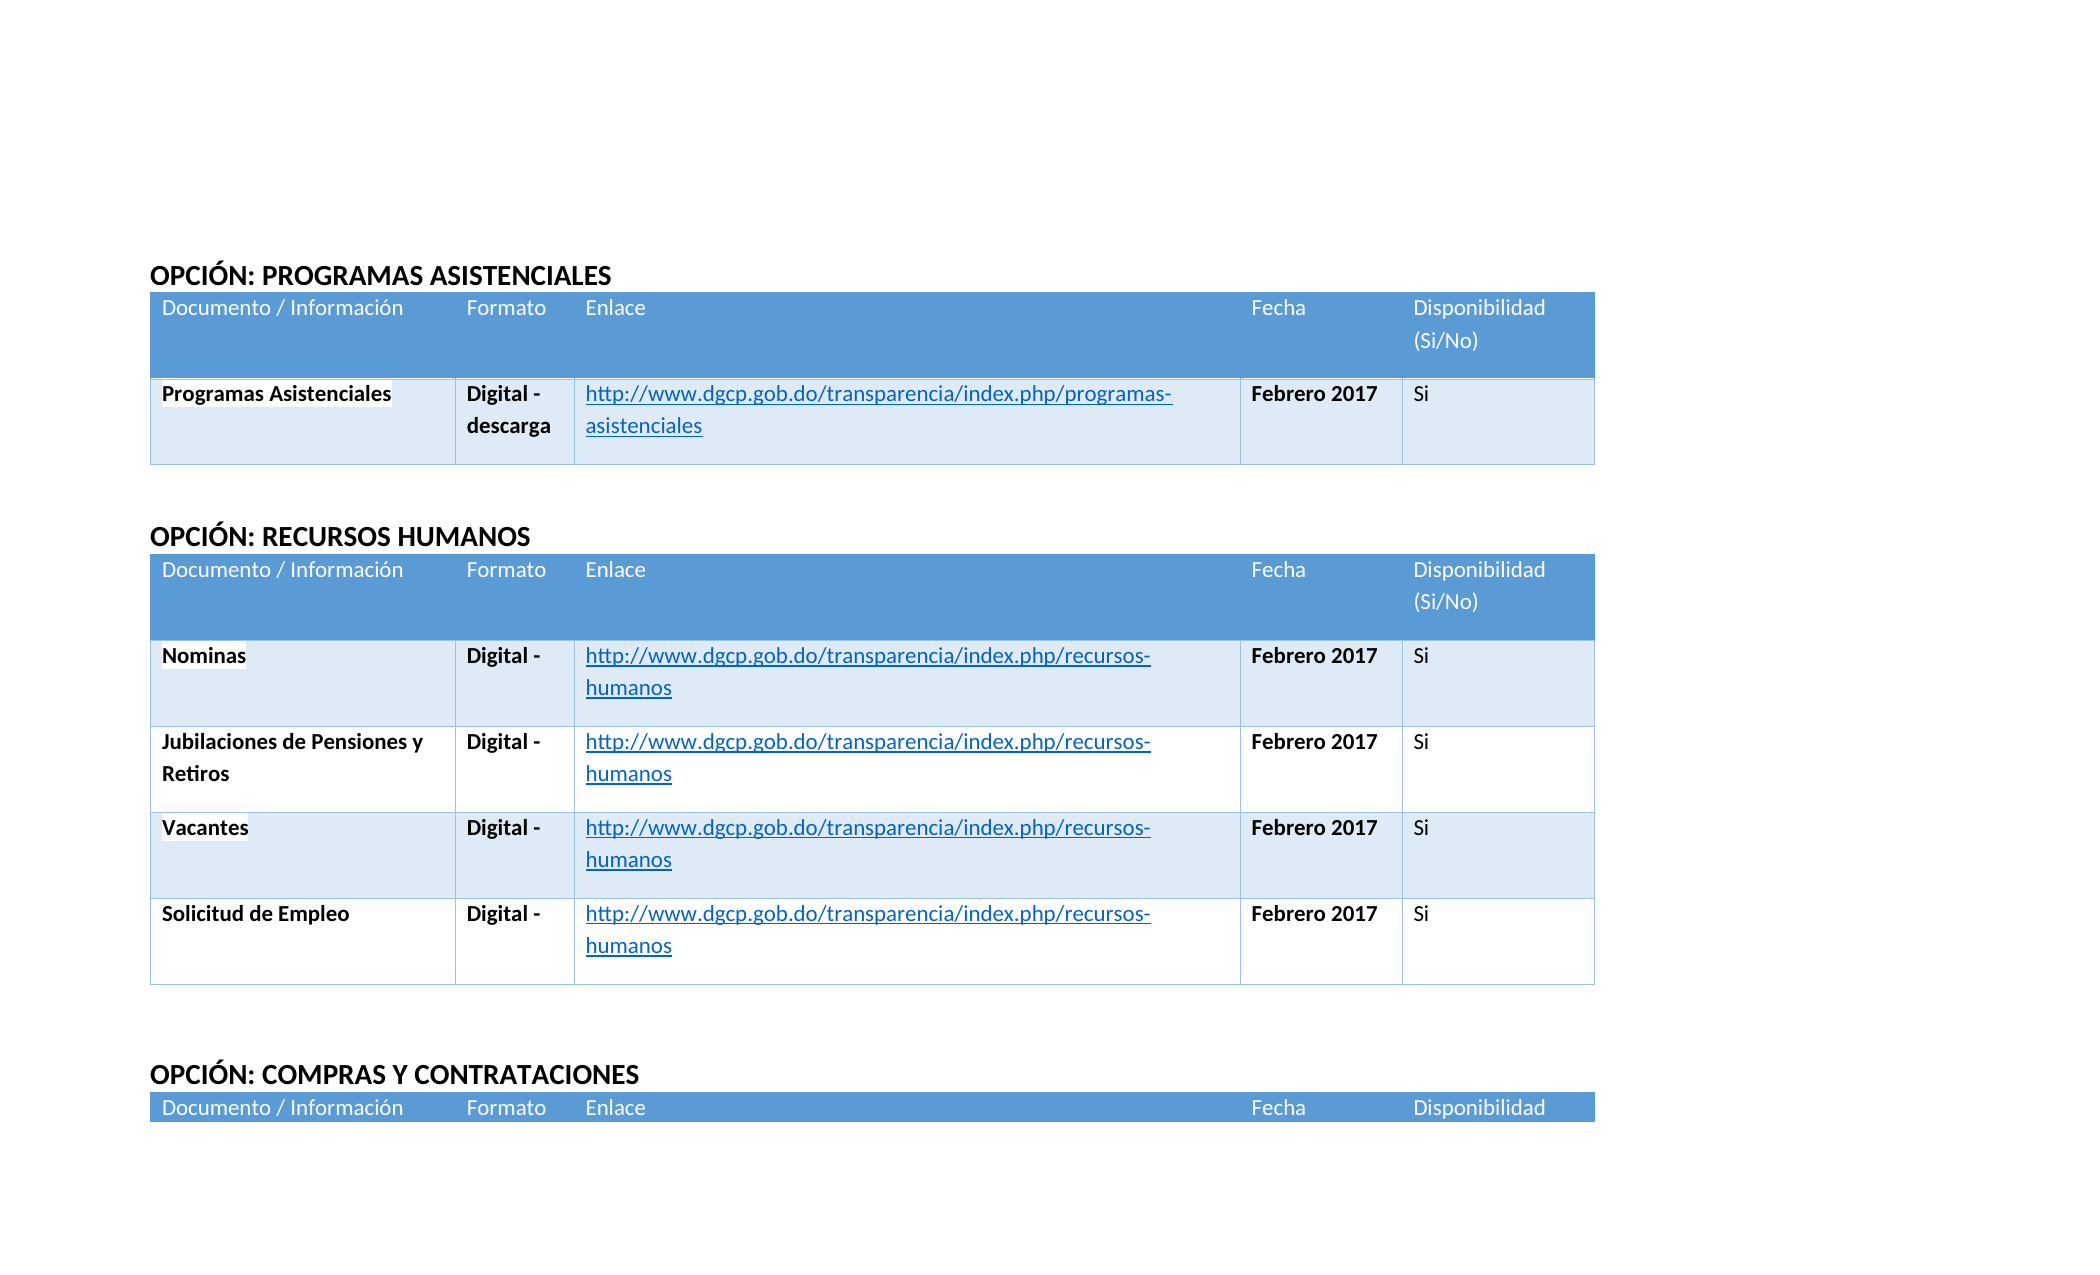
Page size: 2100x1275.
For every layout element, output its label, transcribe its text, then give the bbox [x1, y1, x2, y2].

table_header Enlace [575, 1093, 1240, 1121]
table_cell http://www.dgcp.gob.do/transparencia/index.php/recursos-humanos [575, 727, 1240, 812]
table_cell Nominas [151, 641, 455, 726]
table_header Enlace [575, 294, 1240, 378]
table_cell Si [1403, 813, 1594, 898]
table_cell Vacantes [151, 813, 455, 898]
table_header Disponibilidad (Si/No) [1403, 555, 1594, 640]
table_cell Si [1403, 899, 1594, 984]
table_cell Digital - [456, 813, 574, 898]
table_header Disponibilidad (Si/No) [1403, 294, 1594, 378]
table_cell http://www.dgcp.gob.do/transparencia/index.php/recursos-humanos [575, 899, 1240, 984]
table_cell Si [1403, 727, 1594, 812]
table_cell Programas Asistenciales [151, 380, 455, 464]
table_cell Febrero 2017 [1241, 899, 1402, 984]
table_header Formato [456, 1093, 574, 1121]
table_cell http://www.dgcp.gob.do/transparencia/index.php/programas-asistenciales [575, 380, 1240, 464]
table_cell Febrero 2017 [1241, 380, 1402, 464]
table_header Documento / Información [151, 555, 455, 640]
table_header Documento / Información [151, 294, 455, 378]
table_cell Digital -descarga [456, 380, 574, 464]
table_header Formato [456, 294, 574, 378]
text OPCIÓN: COMPRAS Y CONTRATACIONES [150, 1056, 1950, 1092]
table_cell Si [1403, 380, 1594, 464]
table_cell Febrero 2017 [1241, 813, 1402, 898]
table_header Enlace [575, 555, 1240, 640]
table_cell Digital - [456, 641, 574, 726]
table_cell Digital - [456, 899, 574, 984]
table_cell Solicitud de Empleo [151, 899, 455, 984]
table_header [1403, 1093, 1594, 1121]
table_header Fecha [1241, 1093, 1402, 1121]
table_header Formato [456, 555, 574, 640]
table_cell Jubilaciones de Pensiones y Retiros [151, 727, 455, 812]
table_cell Febrero 2017 [1241, 641, 1402, 726]
text OPCIÓN: PROGRAMAS ASISTENCIALES [150, 257, 1950, 292]
table_header Fecha [1241, 294, 1402, 378]
table_cell http://www.dgcp.gob.do/transparencia/index.php/recursos-humanos [575, 641, 1240, 726]
table_cell http://www.dgcp.gob.do/transparencia/index.php/recursos-humanos [575, 813, 1240, 898]
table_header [151, 1093, 455, 1121]
text OPCIÓN: RECURSOS HUMANOS [150, 518, 1950, 554]
table_header Fecha [1241, 555, 1402, 640]
table_cell Digital - [456, 727, 574, 812]
table_cell Si [1403, 641, 1594, 726]
table_cell Febrero 2017 [1241, 727, 1402, 812]
